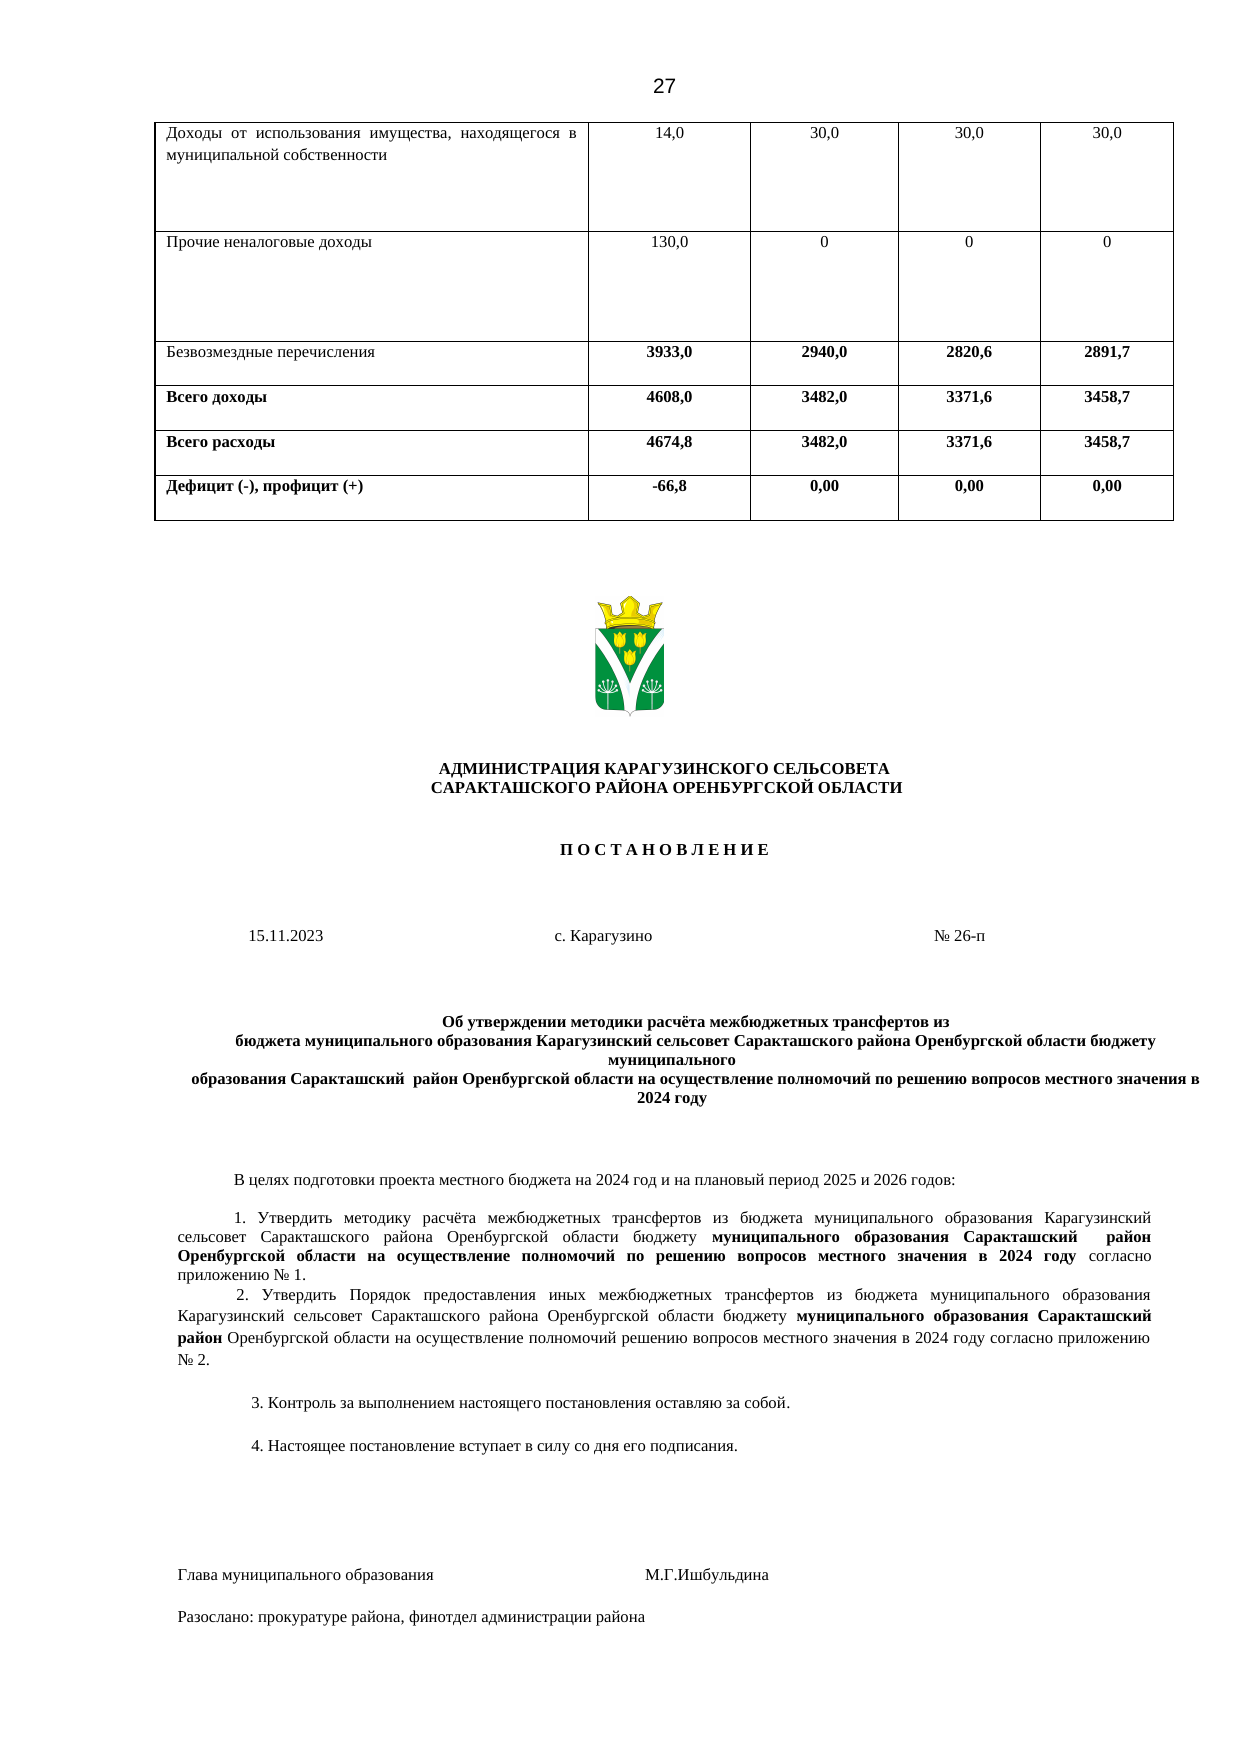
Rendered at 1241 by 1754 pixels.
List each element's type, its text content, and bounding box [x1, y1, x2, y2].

subtitle САРАКТАШСКОГО РАЙОНА ОРЕНБУРГСКОЙ ОБЛАСТИ [177, 778, 1152, 797]
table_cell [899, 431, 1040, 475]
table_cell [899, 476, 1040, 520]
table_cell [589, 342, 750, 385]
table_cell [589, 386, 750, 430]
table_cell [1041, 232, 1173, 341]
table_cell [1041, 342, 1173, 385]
text образования Саракташский район Оренбургской области на осуществление полномочий по решению вопросов местного значения в 2024 году [130, 1069, 637, 1107]
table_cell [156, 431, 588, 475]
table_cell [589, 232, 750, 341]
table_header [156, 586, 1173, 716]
text 1. Утвердить методику расчёта межбюджетных трансфертов из бюджета муниципального образования Карагузинский сельсовет Саракташского района Оренбургской области бюджету муниципального образования Саракташский район Оренбургской области на осуществление полномочий по решению вопросов местного значения в 2024 году согласно приложению № 1. [177, 1208, 1152, 1246]
text 4. Настоящее постановление вступает в силу со дня его подписания. [177, 1436, 1152, 1455]
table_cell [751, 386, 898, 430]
text В целях подготовки проекта местного бюджета на 2024 год и на плановый период 2025 и 2026 годов: [177, 1169, 1152, 1188]
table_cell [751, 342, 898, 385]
text Глава муниципального образования М.Г.Ишбульдина [177, 1564, 1152, 1583]
text 3. Контроль за выполнением настоящего постановления оставляю за собой. [177, 1393, 1152, 1412]
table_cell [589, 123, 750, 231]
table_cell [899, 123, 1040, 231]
text бюджета муниципального образования Карагузинский сельсовет Саракташского района Оренбургской области бюджету муниципального [130, 1031, 1214, 1069]
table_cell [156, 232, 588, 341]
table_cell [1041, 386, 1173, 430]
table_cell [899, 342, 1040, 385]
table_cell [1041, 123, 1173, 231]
subtitle АДМИНИСТРАЦИЯ КАРАГУЗИНСКОГО СЕЛЬСОВЕТА [177, 759, 1152, 778]
text 1. Утвердить методику расчёта межбюджетных трансфертов из бюджета муниципального образования Карагузинский сельсовет Саракташского района Оренбургской области бюджету муниципального образования Саракташский район Оренбургской области на осуществление полномочий по решению вопросов местного значения в 2024 году согласно приложению № 1. [177, 1246, 1152, 1284]
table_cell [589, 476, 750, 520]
text П О С Т А Н О В Л Е Н И Е [177, 840, 1152, 859]
text Об утверждении методики расчёта межбюджетных трансфертов из [130, 1011, 1214, 1031]
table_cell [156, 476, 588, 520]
text 2. Утвердить Порядок предоставления иных межбюджетных трансфертов из бюджета муниципального образования Карагузинский сельсовет Саракташского района Оренбургской области бюджету муниципального образования Саракташский район Оренбургской области на осуществление полномочий решению вопросов местного значения в 2024 году согласно приложению № 2. [177, 1284, 1152, 1369]
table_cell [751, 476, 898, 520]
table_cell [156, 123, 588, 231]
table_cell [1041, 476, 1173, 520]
picture [595, 596, 664, 717]
text Разослано: прокуратуре района, финотдел администрации района [177, 1607, 1152, 1626]
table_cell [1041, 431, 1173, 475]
text 15.11.2023 с. Карагузино № 26-п [177, 926, 1152, 945]
text образования Саракташский район Оренбургской области на осуществление полномочий по решению вопросов местного значения в 2024 году [707, 1069, 1214, 1107]
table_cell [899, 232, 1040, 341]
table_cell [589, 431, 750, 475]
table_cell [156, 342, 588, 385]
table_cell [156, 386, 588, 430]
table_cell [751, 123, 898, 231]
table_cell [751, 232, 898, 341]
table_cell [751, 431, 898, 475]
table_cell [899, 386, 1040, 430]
